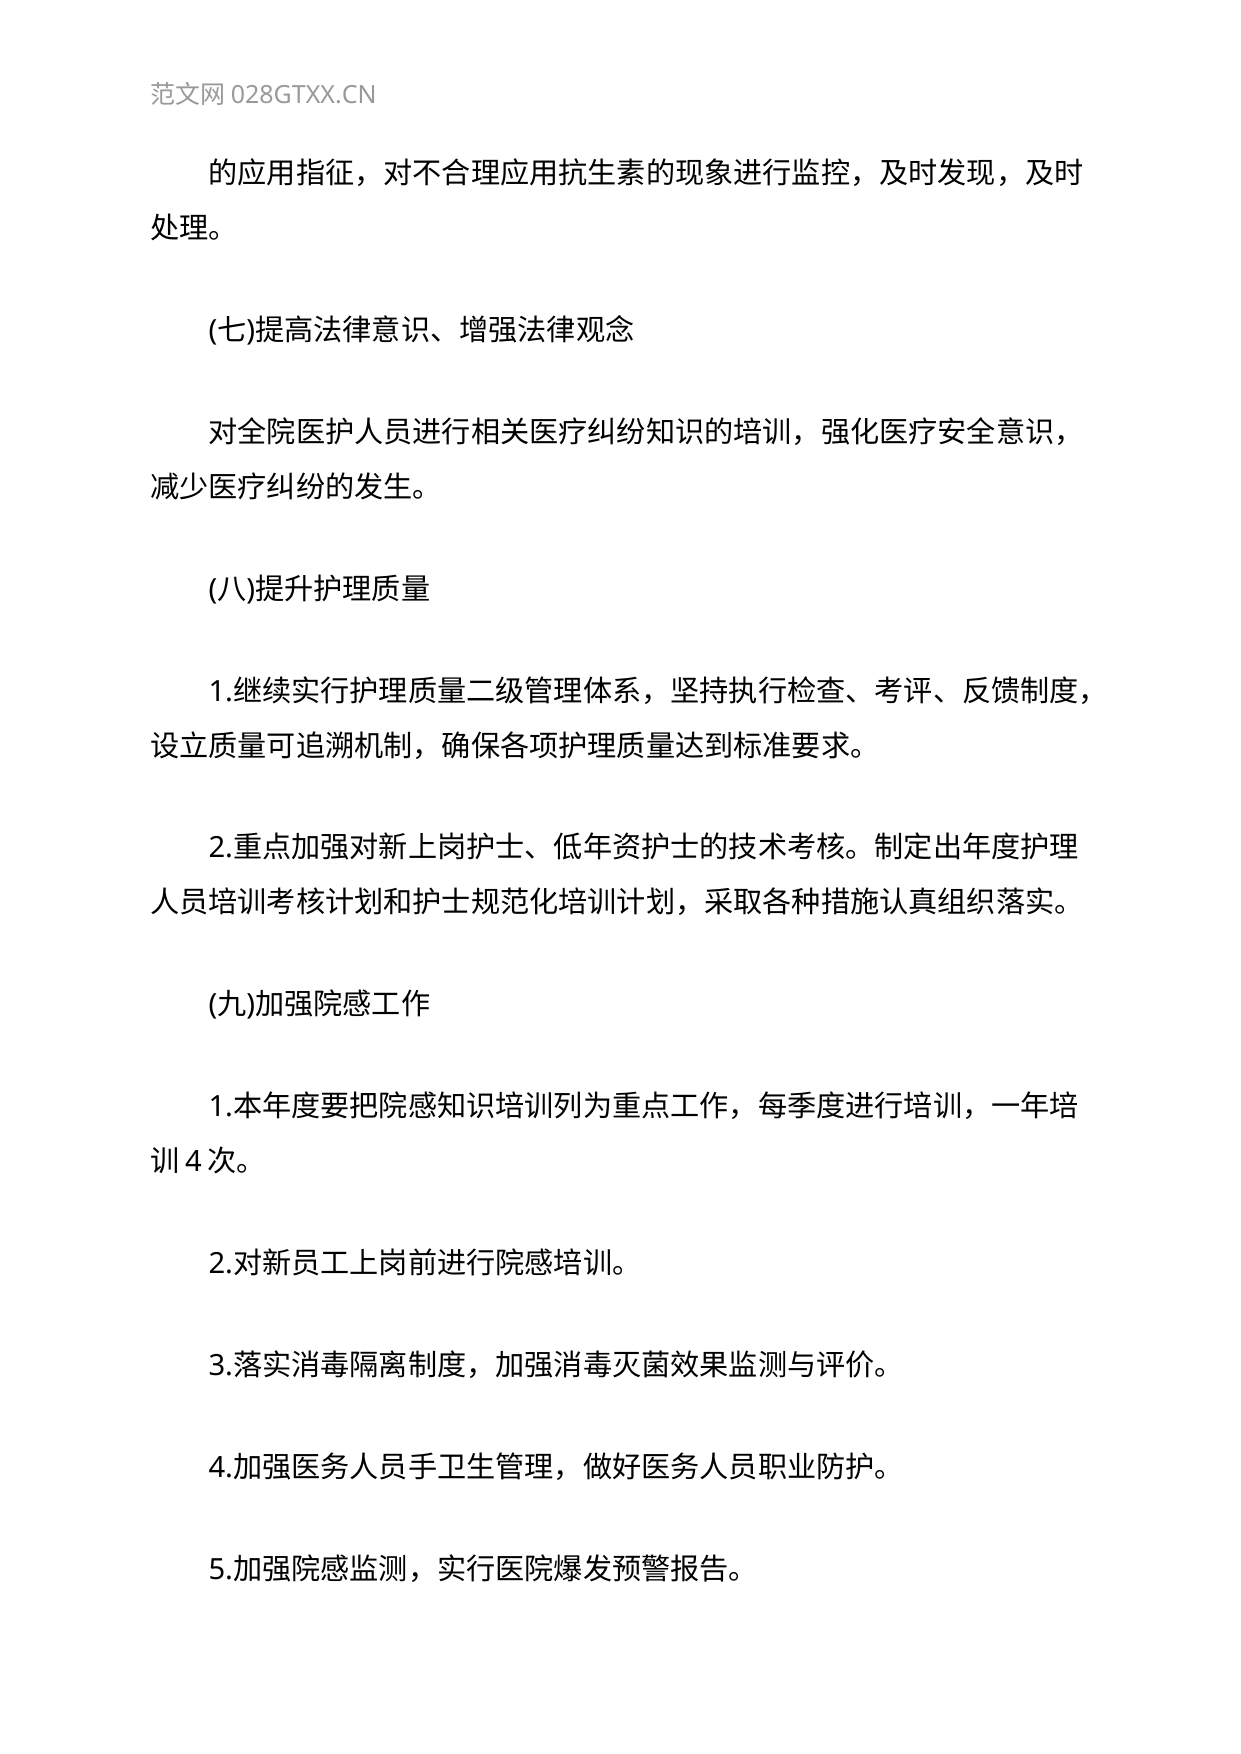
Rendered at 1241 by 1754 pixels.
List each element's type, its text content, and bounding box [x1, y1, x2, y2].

text 对全院医护人员进行相关医疗纠纷知识的培训，强化医疗安全意识，减少医疗纠纷的发生。 [150, 409, 1090, 506]
text 2.对新员工上岗前进行院感培训。 [150, 1240, 1090, 1282]
text 5.加强院感监测，实行医院爆发预警报告。 [150, 1546, 1090, 1588]
text 的应用指征，对不合理应用抗生素的现象进行监控，及时发现，及时处理。 [150, 150, 1090, 247]
text 1.继续实行护理质量二级管理体系，坚持执行检查、考评、反馈制度，设立质量可追溯机制，确保各项护理质量达到标准要求。 [150, 667, 1090, 764]
text (七)提高法律意识、增强法律观念 [150, 307, 1090, 349]
text 4.加强医务人员手卫生管理，做好医务人员职业防护。 [150, 1444, 1090, 1486]
text (九)加强院感工作 [150, 981, 1090, 1023]
text 2.重点加强对新上岗护士、低年资护士的技术考核。制定出年度护理人员培训考核计划和护士规范化培训计划，采取各种措施认真组织落实。 [150, 824, 1090, 921]
text 1.本年度要把院感知识培训列为重点工作，每季度进行培训，一年培训4次。 [150, 1083, 1090, 1180]
text 3.落实消毒隔离制度，加强消毒灭菌效果监测与评价。 [150, 1342, 1090, 1384]
text (八)提升护理质量 [150, 565, 1090, 608]
